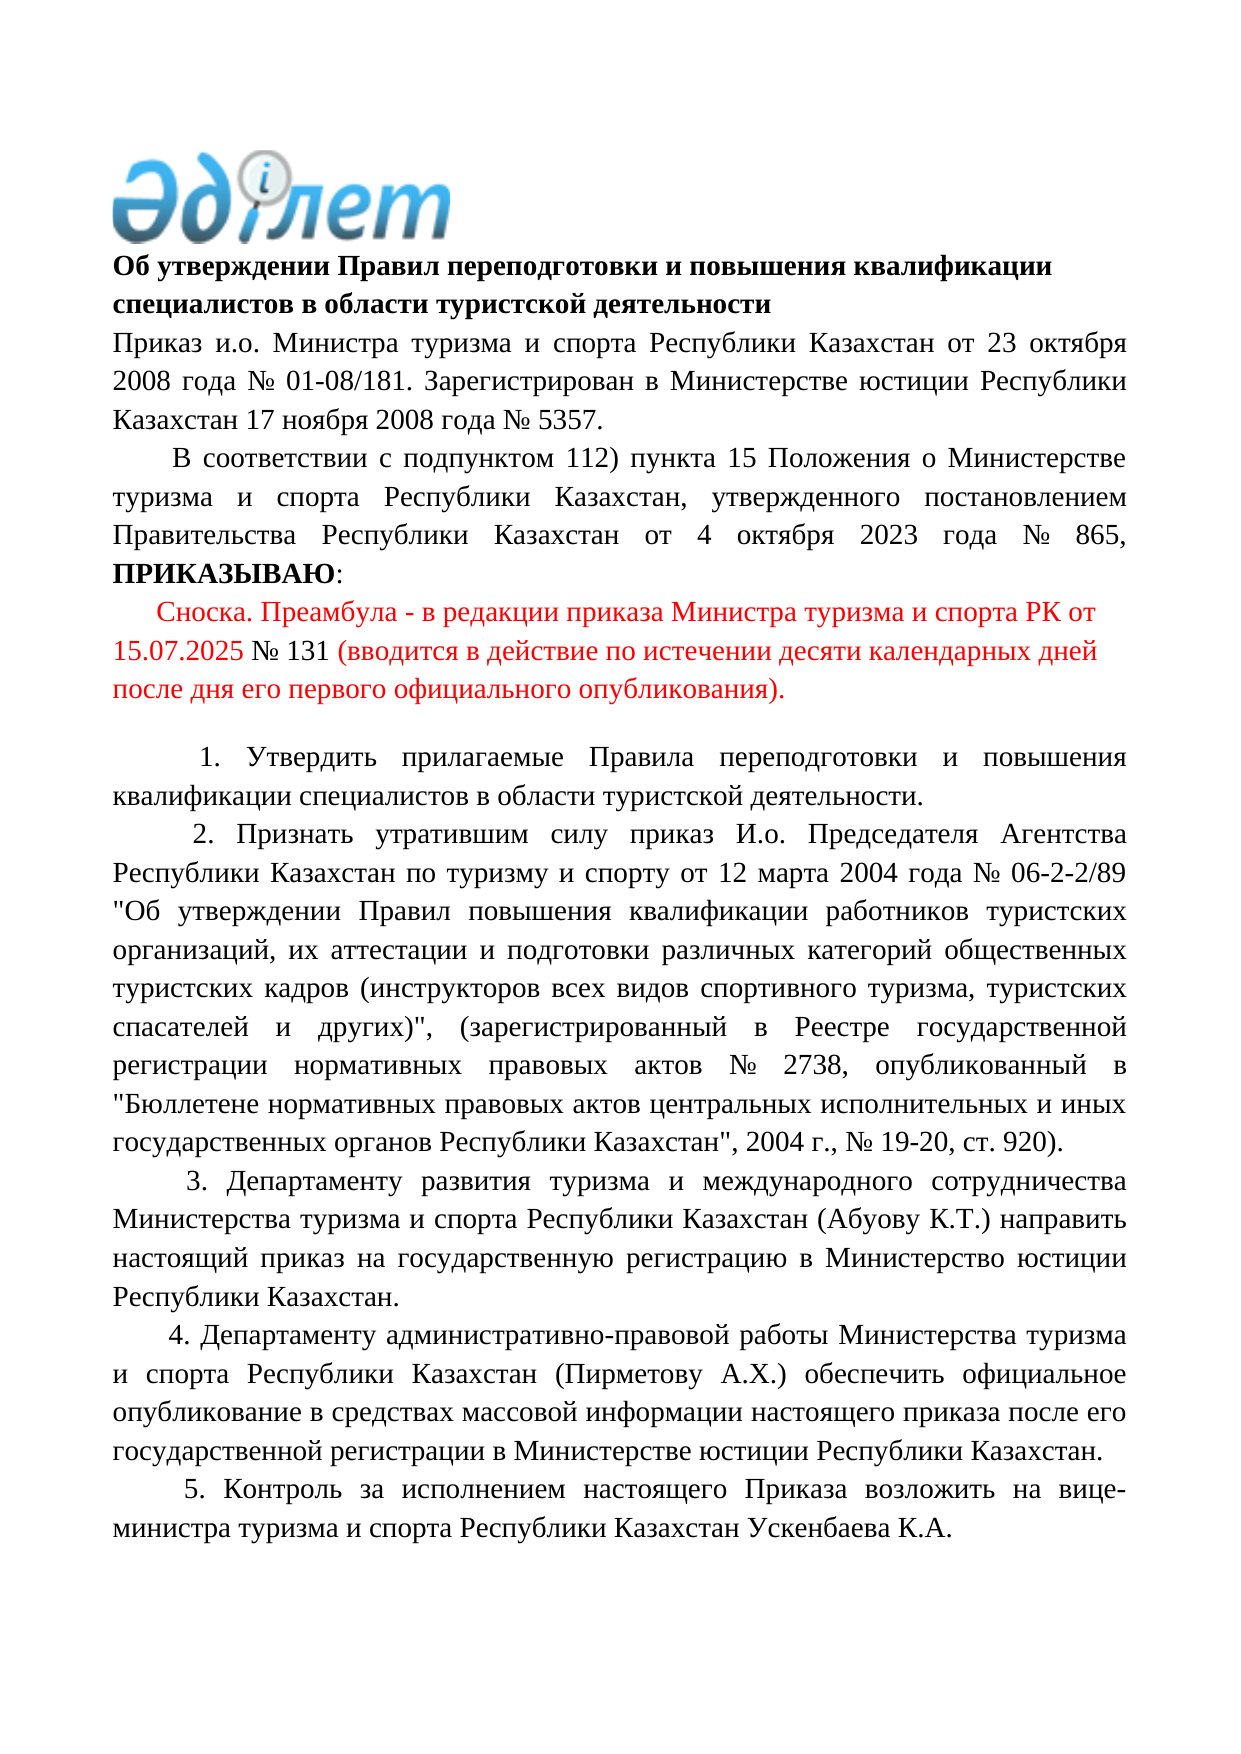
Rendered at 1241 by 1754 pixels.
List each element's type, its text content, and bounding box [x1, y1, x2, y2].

text В соответствии с подпунктом 112) пункта 15 Положения о Министерстве туризма и спорта Республики Казахстан, утвержденного постановлением Правительства Республики Казахстан от 4 октября 2023 года № 865, ПРИКАЗЫВАЮ: [112, 440, 1128, 589]
text 1. Утвердить прилагаемые Правила переподготовки и повышения квалификации специалистов в области туристской деятельности. [112, 739, 1128, 811]
text 3. Департаменту развития туризма и международного сотрудничества Министерства туризма и спорта Республики Казахстан (Абуову К.Т.) направить настоящий приказ на государственную регистрацию в Министерство юстиции Республики Казахстан. [112, 1163, 1128, 1312]
text 2. Признать утратившим силу приказ И.о. Председателя Агентства Республики Казахстан по туризму и спорту от 12 марта 2004 года № 06-2-2/89 "Об утверждении Правил повышения квалификации работников туристских организаций, их аттестации и подготовки различных категорий общественных туристских кадров (инструкторов всех видов спортивного туризма, туристских спасателей и других)", (зарегистрированный в Реестре государственной регистрации нормативных правовых актов № 2738, опубликованный в "Бюллетене нормативных правовых актов центральных исполнительных и иных государственных органов Республики Казахстан", 2004 г., № 19-20, ст. 920). [112, 816, 1128, 1158]
picture [112, 150, 451, 244]
text Приказ и.о. Министра туризма и спорта Республики Казахстан от 23 октября 2008 года № 01-08/181. Зарегистрирован в Министерстве юстиции Республики Казахстан 17 ноября 2008 года № 5357. [112, 325, 1128, 435]
text Об утверждении Правил переподготовки и повышения квалификации специалистов в области туристской деятельности [112, 248, 1128, 320]
text Сноска. Преамбула - в редакции приказа Министра туризма и спорта РК от 15.07.2025 № 131 (вводится в действие по истечении десяти календарных дней после дня его первого официального опубликования). [112, 594, 1128, 735]
text 4. Департаменту административно-правовой работы Министерства туризма и спорта Республики Казахстан (Пирметову А.Х.) обеспечить официальное опубликование в средствах массовой информации настоящего приказа после его государственной регистрации в Министерстве юстиции Республики Казахстан. [112, 1317, 1128, 1466]
text 5. Контроль за исполнением настоящего Приказа возложить на вице-министра туризма и спорта Республики Казахстан Ускенбаева К.А. [112, 1471, 1128, 1543]
